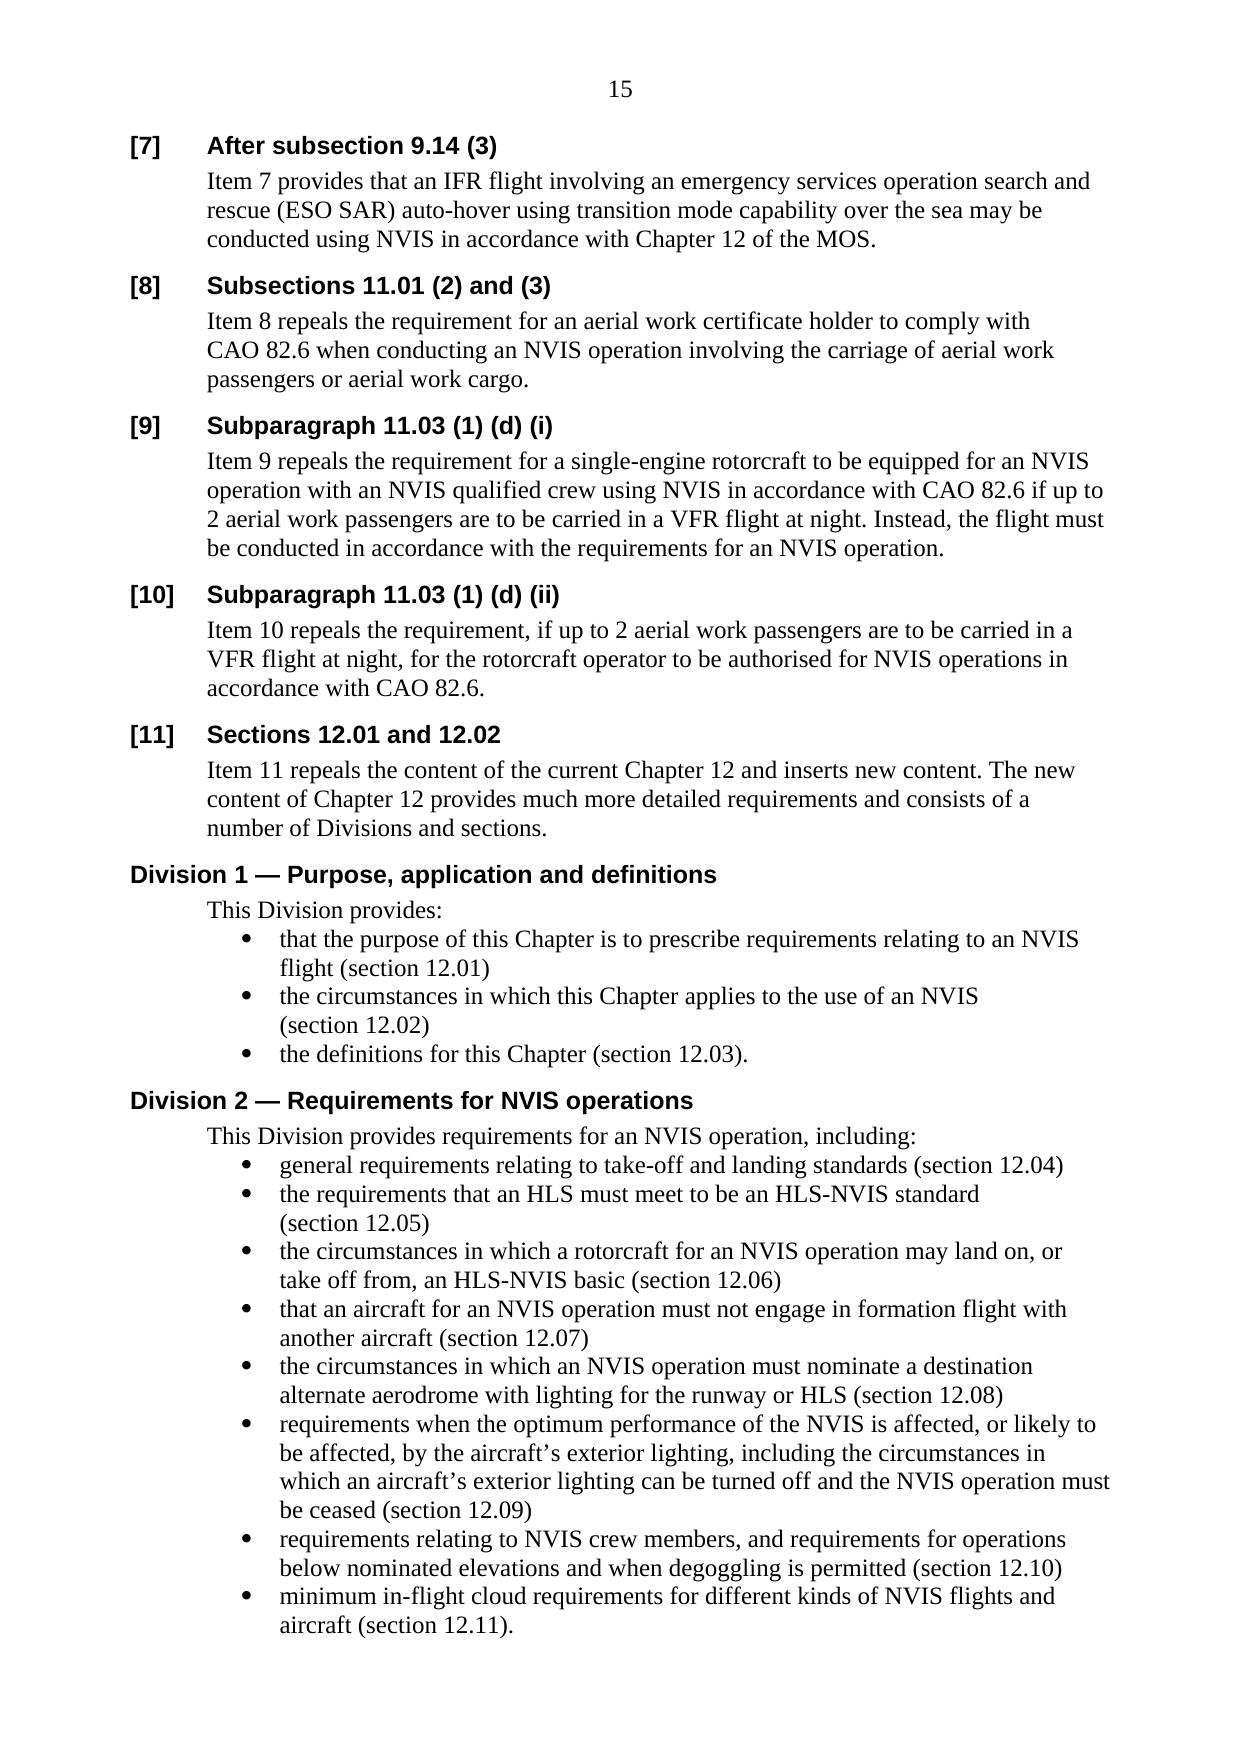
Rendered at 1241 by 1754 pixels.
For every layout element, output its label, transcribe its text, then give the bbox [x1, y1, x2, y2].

text Item 8 repeals the requirement for an aerial work certificate holder to comply with CAO 82.6 when conducting an NVIS operation involving the carriage of aerial work passengers or aerial work cargo. [207, 306, 1110, 393]
subtitle [7] After subsection 9.14 (3) [130, 131, 1110, 160]
subtitle Division 1 — Purpose, application and definitions [130, 860, 1110, 889]
subtitle [9] Subparagraph 11.03 (1) (d) (i) [130, 411, 1110, 440]
text Item 11 repeals the content of the current Chapter 12 and inserts new content. The new content of Chapter 12 provides much more detailed requirements and consists of a number of Divisions and sections. [207, 755, 1110, 841]
subtitle [11] Sections 12.01 and 12.02 [130, 720, 1110, 749]
text This Division provides: [207, 895, 1110, 924]
list the definitions for this Chapter (section 12.03). [242, 1039, 1110, 1068]
list general requirements relating to take-off and landing standards (section 12.04) [242, 1150, 1110, 1179]
subtitle [10] Subparagraph 11.03 (1) (d) (ii) [130, 580, 1110, 609]
list the circumstances in which a rotorcraft for an NVIS operation may land on, or take off from, an HLS-NVIS basic (section 12.06) [242, 1236, 1110, 1294]
text Item 9 repeals the requirement for a single-engine rotorcraft to be equipped for an NVIS operation with an NVIS qualified crew using NVIS in accordance with CAO 82.6 if up to 2 aerial work passengers are to be carried in a VFR flight at night. Instead, the flight must be conducted in accordance with the requirements for an NVIS operation. [207, 446, 1110, 561]
text This Division provides requirements for an NVIS operation, including: [207, 1121, 1110, 1150]
list that the purpose of this Chapter is to prescribe requirements relating to an NVIS flight (section 12.01) [242, 924, 1110, 981]
list the requirements that an HLS must meet to be an HLS-NVIS standard (section 12.05) [242, 1179, 1110, 1236]
subtitle [8] Subsections 11.01 (2) and (3) [130, 271, 1110, 300]
text Item 7 provides that an IFR flight involving an emergency services operation search and rescue (ESO SAR) auto-hover using transition mode capability over the sea may be conducted using NVIS in accordance with Chapter 12 of the MOS. [207, 166, 1110, 253]
list minimum in-flight cloud requirements for different kinds of NVIS flights and aircraft (section 12.11). [242, 1581, 1110, 1639]
list the circumstances in which an NVIS operation must nominate a destination alternate aerodrome with lighting for the runway or HLS (section 12.08) [242, 1351, 1110, 1409]
subtitle Division 2 — Requirements for NVIS operations [130, 1086, 1110, 1115]
list that an aircraft for an NVIS operation must not engage in formation flight with another aircraft (section 12.07) [242, 1294, 1110, 1351]
list requirements when the optimum performance of the NVIS is affected, or likely to be affected, by the aircraft’s exterior lighting, including the circumstances in which an aircraft’s exterior lighting can be turned off and the NVIS operation must be ceased (section 12.09) [242, 1409, 1110, 1524]
list requirements relating to NVIS crew members, and requirements for operations below nominated elevations and when degoggling is permitted (section 12.10) [242, 1524, 1110, 1581]
list the circumstances in which this Chapter applies to the use of an NVIS (section 12.02) [242, 981, 1110, 1039]
text Item 10 repeals the requirement, if up to 2 aerial work passengers are to be carried in a VFR flight at night, for the rotorcraft operator to be authorised for NVIS operations in accordance with CAO 82.6. [207, 615, 1110, 701]
